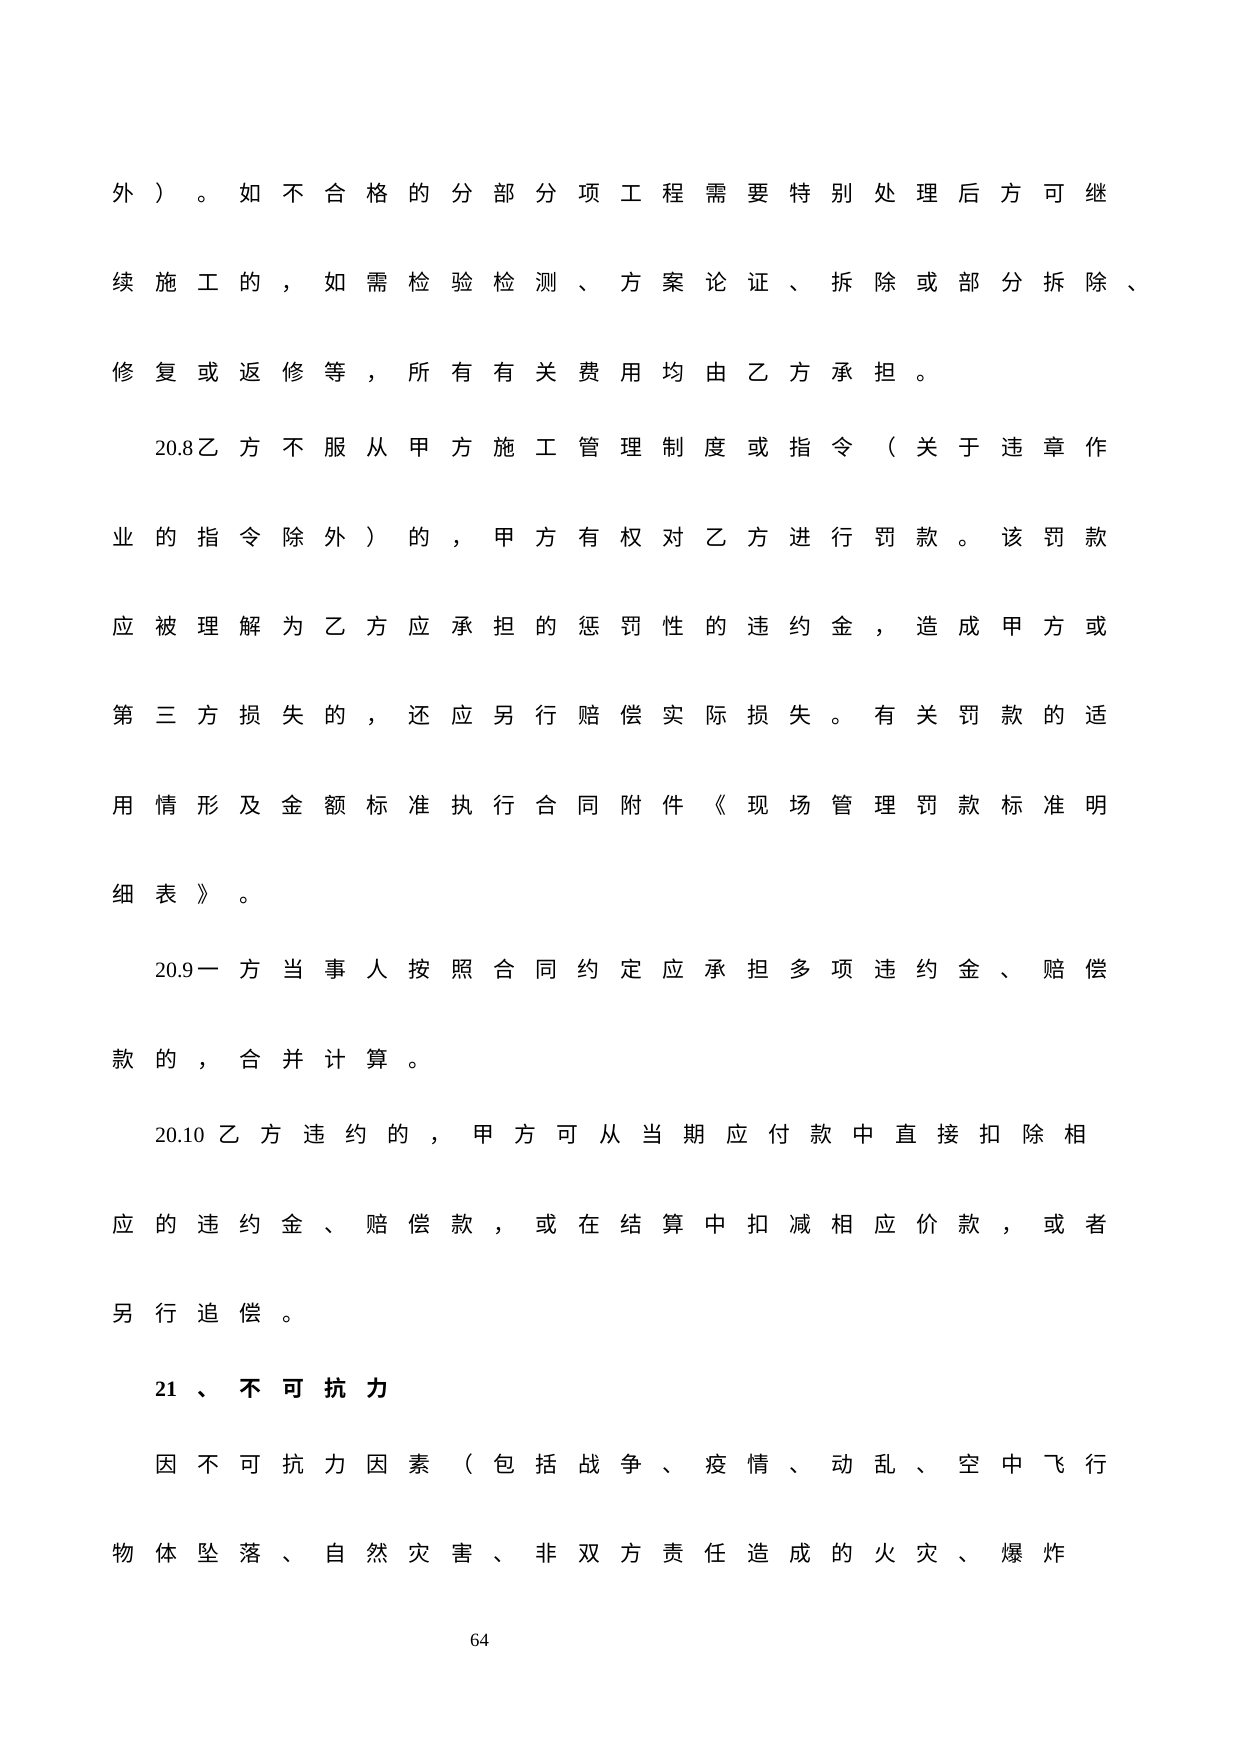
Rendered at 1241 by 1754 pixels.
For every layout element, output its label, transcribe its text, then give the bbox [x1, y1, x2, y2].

text 20.10乙方违约的，甲方可从当期应付款中直接扣除相应的违约金、赔偿款，或在结算中扣减相应价款，或者另行追偿。 [112, 1103, 1128, 1342]
text 20.9一方当事人按照合同约定应承担多项违约金、赔偿款的，合并计算。 [112, 938, 1128, 1087]
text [112, 1433, 1128, 1582]
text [112, 162, 1128, 400]
text 20.8乙方不服从甲方施工管理制度或指令（关于违章作业的指令除外）的，甲方有权对乙方进行罚款。该罚款应被理解为乙方应承担的惩罚性的违约金，造成甲方或第三方损失的，还应另行赔偿实际损失。有关罚款的适用情形及金额标准执行合同附件《现场管理罚款标准明细表》。 [112, 416, 1128, 923]
text 21、不可抗力 [112, 1357, 1128, 1417]
